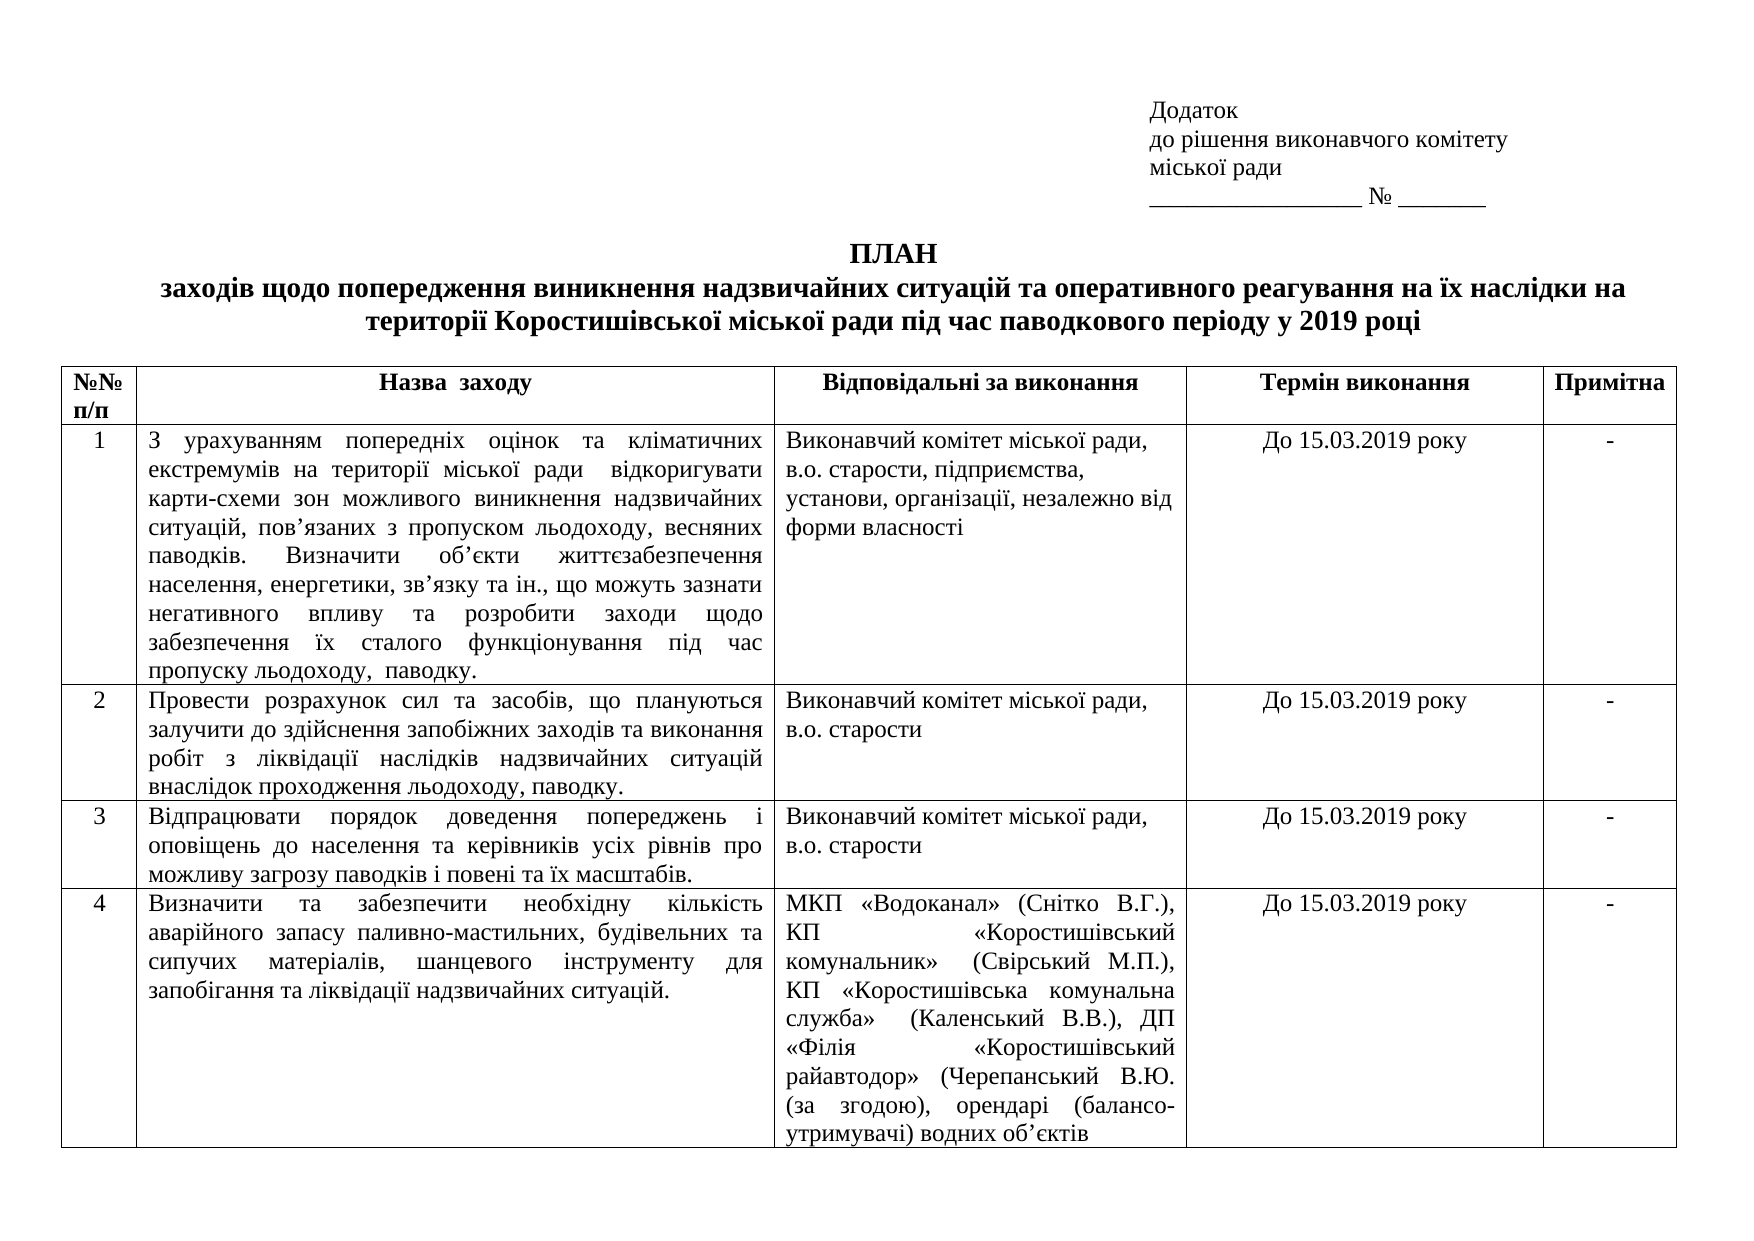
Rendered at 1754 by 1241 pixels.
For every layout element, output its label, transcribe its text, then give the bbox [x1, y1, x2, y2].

table_cell До 15.03.2019 року [1187, 425, 1543, 684]
table_cell МКП «Водоканал» (Снітко В.Г.), КП «Коростишівський комунальник» (Свірський М.П.), КП «Коростишівська комунальна служба» (Каленський В.В.), ДП «Філія «Коростишівський райавтодор» (Черепанський В.Ю. (за згодою), орендарі (балансо-утримувачі) водних об’єктів [775, 889, 1186, 1147]
table_cell До 15.03.2019 року [1187, 801, 1543, 887]
table_cell 3 [62, 801, 136, 887]
table_cell З урахуванням попередніх оцінок та кліматичних екстремумів на території міської ради відкоригувати карти-схеми зон можливого виникнення надзвичайних ситуацій, пов’язаних з пропуском льодоходу, весняних паводків. Визначити об’єкти життєзабезпечення населення, енергетики, зв’язку та ін., що можуть зазнати негативного впливу та розробити заходи щодо забезпечення їх сталого функціонування під час пропуску льодоходу, паводку. [137, 425, 774, 684]
table_cell Провести розрахунок сил та засобів, що плануються залучити до здійснення запобіжних заходів та виконання робіт з ліквідації наслідків надзвичайних ситуацій внаслідок проходження льодоходу, паводку. [137, 685, 774, 800]
table_cell - [1544, 889, 1676, 1147]
table_cell Відпрацювати порядок доведення попереджень і оповіщень до населення та керівників усіх рівнів про можливу загрозу паводків і повені та їх масштабів. [137, 801, 774, 887]
text міської ради [1149, 152, 1669, 181]
table_cell - [1544, 685, 1676, 800]
table_cell Виконавчий комітет міської ради, в.о. старости, підприємства, установи, організації, незалежно від форми власності [775, 425, 1186, 684]
table_cell Виконавчий комітет міської ради, в.о. старости [775, 801, 1186, 887]
text ПЛАН [118, 236, 1669, 270]
table_cell До 15.03.2019 року [1187, 685, 1543, 800]
text заходів щодо попередження виникнення надзвичайних ситуацій та оперативного реагування на їх наслідки на території Коростишівської міської ради під час паводкового періоду у 2019 році [118, 270, 1669, 337]
table_cell 1 [62, 425, 136, 684]
table_cell До 15.03.2019 року [1187, 889, 1543, 1147]
table_cell - [1544, 801, 1676, 887]
text _________________ № _______ [1149, 181, 1669, 210]
table_header Назва заходу [137, 367, 774, 424]
table_header Примітна [1544, 367, 1676, 424]
table_cell 4 [62, 889, 136, 1147]
table_header Термін виконання [1187, 367, 1543, 424]
table_cell - [1544, 425, 1676, 684]
text до рішення виконавчого комітету [1149, 124, 1669, 152]
table_cell 2 [62, 685, 136, 800]
table_cell Виконавчий комітет міської ради, в.о. старости [775, 685, 1186, 800]
table_cell Визначити та забезпечити необхідну кількість аварійного запасу паливно-мастильних, будівельних та сипучих матеріалів, шанцевого інструменту для запобігання та ліквідації надзвичайних ситуацій. [137, 889, 774, 1147]
table_header Відповідальні за виконання [775, 367, 1186, 424]
text Додаток [1149, 66, 1669, 124]
table_header №№ п/п [62, 367, 136, 424]
